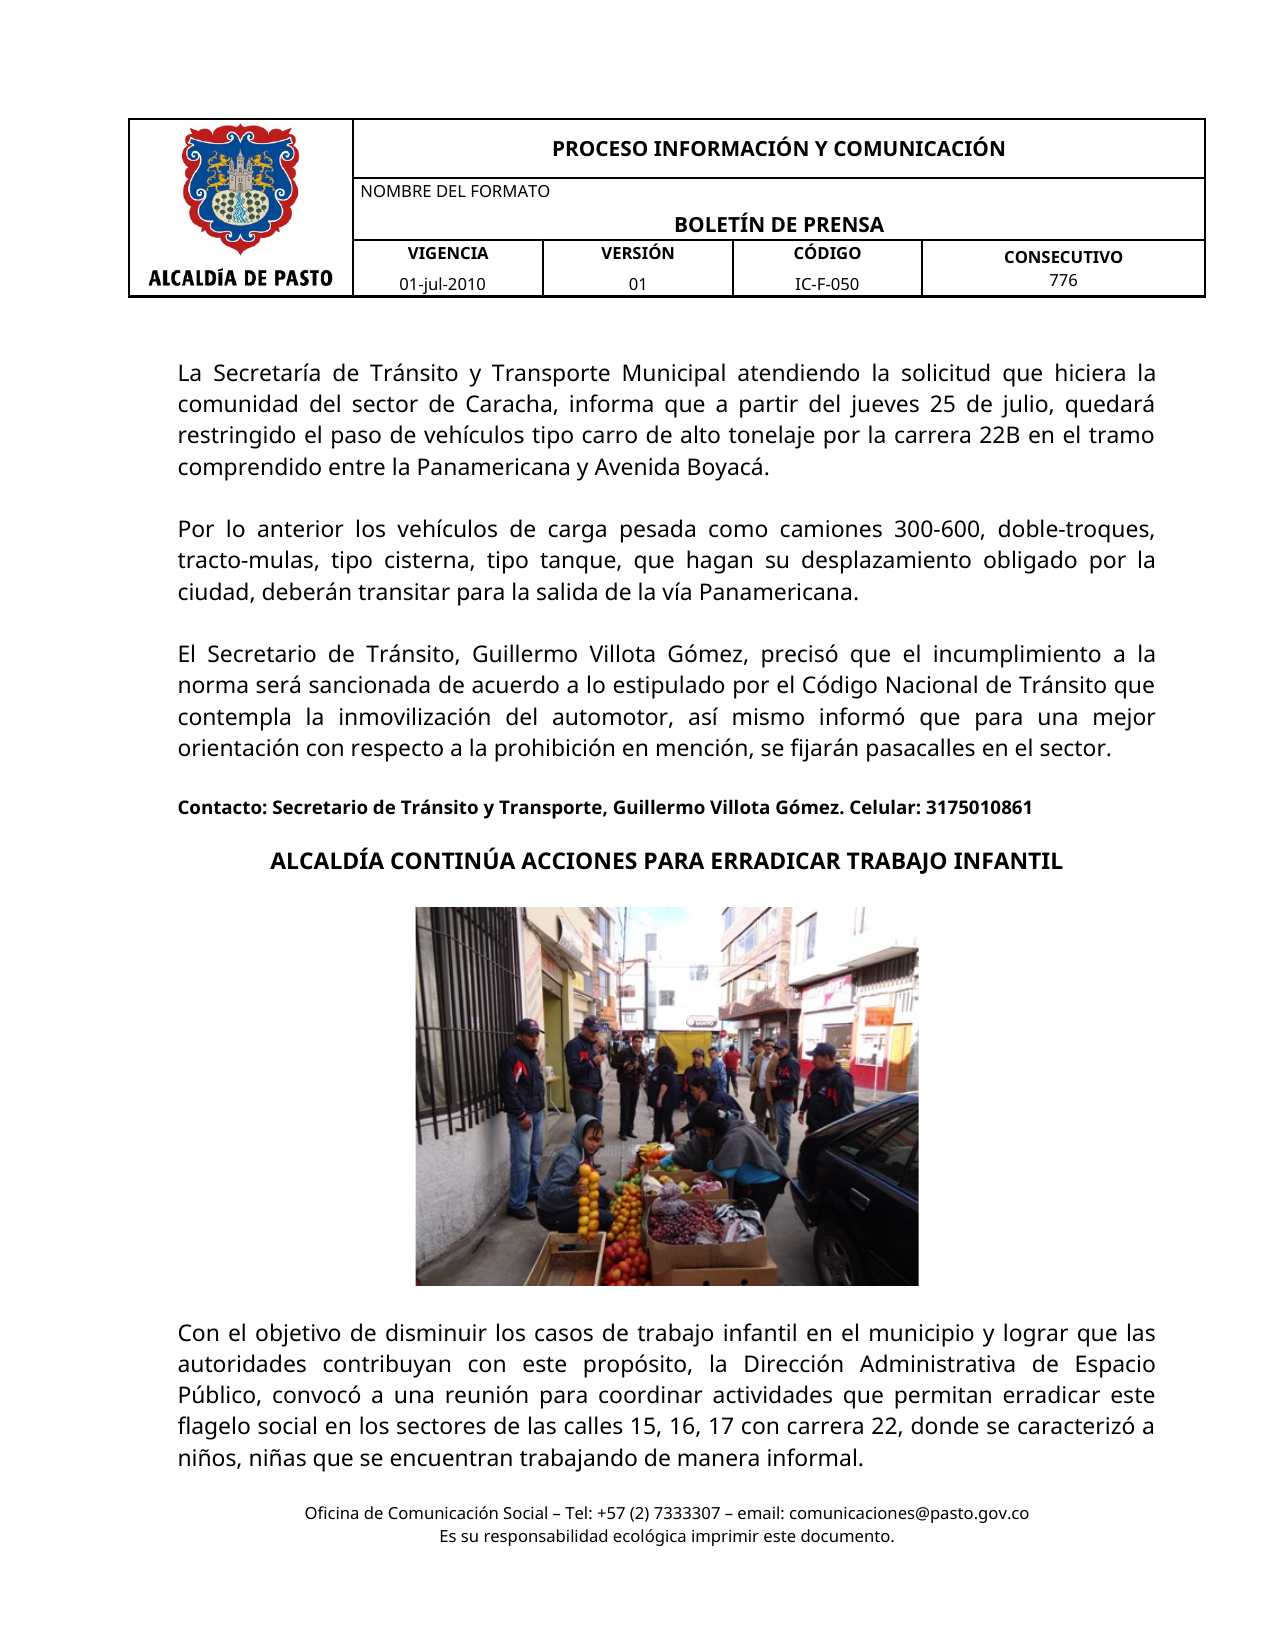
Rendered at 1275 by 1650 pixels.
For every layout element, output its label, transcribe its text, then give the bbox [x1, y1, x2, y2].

picture [135, 120, 344, 286]
picture [415, 907, 919, 1286]
text La Secretaría de Tránsito y Transporte Municipal atendiendo la solicitud que hiciera la comunidad del sector de Caracha, informa que a partir del jueves 25 de julio, quedará restringido el paso de vehículos tipo carro de alto tonelaje por la carrera 22B en el tramo comprendido entre la Panamericana y Avenida Boyacá. [177, 357, 1157, 482]
text Por lo anterior los vehículos de carga pesada como camiones 300-600, doble-troques, tracto-mulas, tipo cisterna, tipo tanque, que hagan su desplazamiento obligado por la ciudad, deberán transitar para la salida de la vía Panamericana. [177, 513, 1157, 607]
text Contacto: Secretario de Tránsito y Transporte, Guillermo Villota Gómez. Celular: 3175010861 [177, 794, 1157, 820]
text Con el objetivo de disminuir los casos de trabajo infantil en el municipio y lograr que las autoridades contribuyan con este propósito, la Dirección Administrativa de Espacio Público, convocó a una reunión para coordinar actividades que permitan erradicar este flagelo social en los sectores de las calles 15, 16, 17 con carrera 22, donde se caracterizó a niños, niñas que se encuentran trabajando de manera informal. [177, 1316, 1157, 1473]
text El Secretario de Tránsito, Guillermo Villota Gómez, precisó que el incumplimiento a la norma será sancionada de acuerdo a lo estipulado por el Código Nacional de Tránsito que contempla la inmovilización del automotor, así mismo informó que para una mejor orientación con respecto a la prohibición en mención, se fijarán pasacalles en el sector. [177, 638, 1157, 763]
text ALCALDÍA CONTINÚA ACCIONES PARA ERRADICAR TRABAJO INFANTIL [177, 845, 1157, 877]
